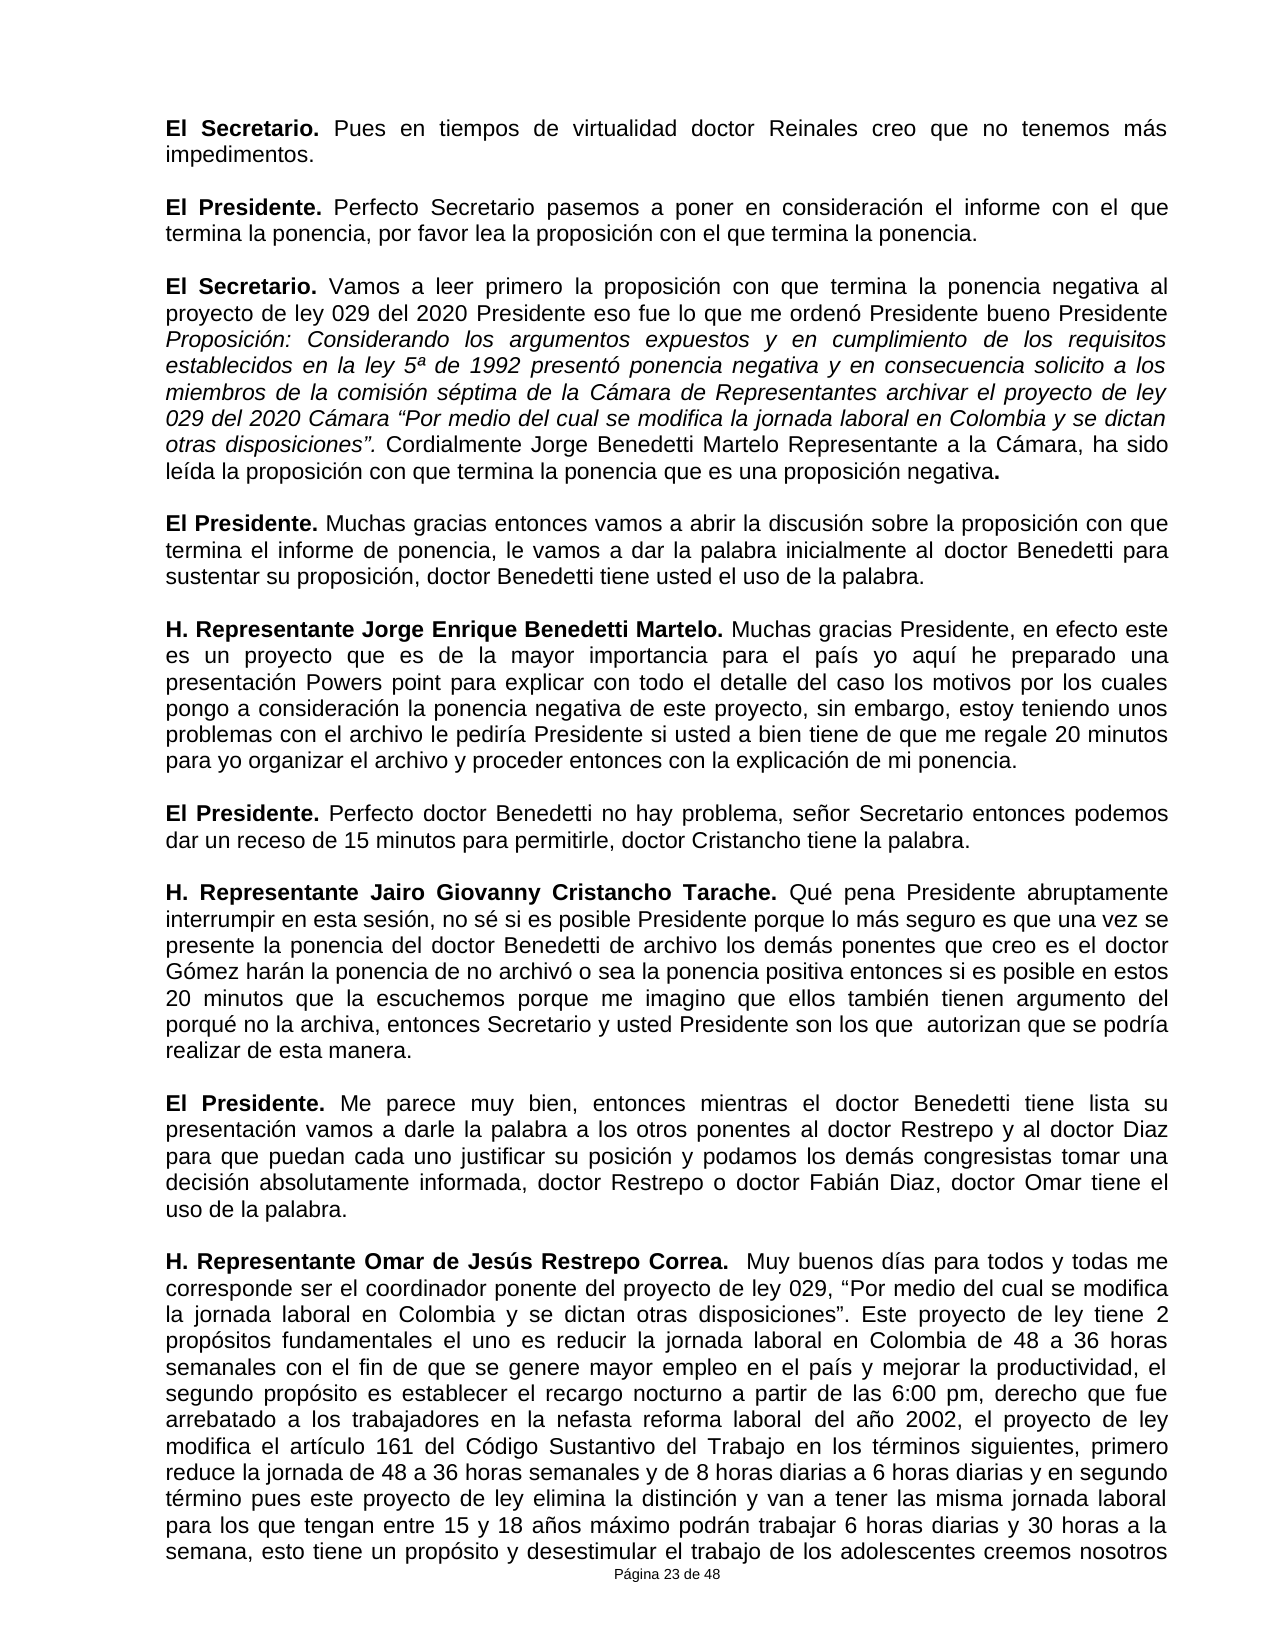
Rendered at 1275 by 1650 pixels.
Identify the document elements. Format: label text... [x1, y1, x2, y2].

text El Secretario. Vamos a leer primero la proposición con que termina la ponencia negativa al proyecto de ley 029 del 2020 Presidente eso fue lo que me ordenó Presidente bueno Presidente Proposición: Considerando los argumentos expuestos y en cumplimiento de los requisitos establecidos en la ley 5ª de 1992 presentó ponencia negativa y en consecuencia solicito a los miembros de la comisión séptima de la Cámara de Representantes archivar el proyecto de ley 029 del 2020 Cámara “Por medio del cual se modifica la jornada laboral en Colombia y se dictan otras disposiciones”. Cordialmente Jorge Benedetti Martelo Representante a la Cámara, ha sido leída la proposición con que termina la ponencia que es una proposición negativa. [165, 273, 1169, 484]
text H. Representante Jairo Giovanny Cristancho Tarache. Qué pena Presidente abruptamente interrumpir en esta sesión, no sé si es posible Presidente porque lo más seguro es que una vez se presente la ponencia del doctor Benedetti de archivo los demás ponentes que creo es el doctor Gómez harán la ponencia de no archivó o sea la ponencia positiva entonces si es posible en estos 20 minutos que la escuchemos porque me imagino que ellos también tienen argumento del porqué no la archiva, entonces Secretario y usted Presidente son los que autorizan que se podría realizar de esta manera. [165, 879, 1169, 1064]
text El Presidente. Muchas gracias entonces vamos a abrir la discusión sobre la proposición con que termina el informe de ponencia, le vamos a dar la palabra inicialmente al doctor Benedetti para sustentar su proposición, doctor Benedetti tiene usted el uso de la palabra. [165, 510, 1169, 589]
text El Secretario. Pues en tiempos de virtualidad doctor Reinales creo que no tenemos más impedimentos. [314, 115, 1169, 168]
text El Presidente. Perfecto Secretario pasemos a poner en consideración el informe con el que termina la ponencia, por favor lea la proposición con el que termina la ponencia. [165, 194, 1169, 247]
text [165, 1248, 1169, 1564]
text H. Representante Jorge Enrique Benedetti Martelo. Muchas gracias Presidente, en efecto este es un proyecto que es de la mayor importancia para el país yo aquí he preparado una presentación Powers point para explicar con todo el detalle del caso los motivos por los cuales pongo a consideración la ponencia negativa de este proyecto, sin embargo, estoy teniendo unos problemas con el archivo le pediría Presidente si usted a bien tiene de que me regale 20 minutos para yo organizar el archivo y proceder entonces con la explicación de mi ponencia. [165, 616, 1169, 774]
text El Presidente. Me parece muy bien, entonces mientras el doctor Benedetti tiene lista su presentación vamos a darle la palabra a los otros ponentes al doctor Restrepo y al doctor Diaz para que puedan cada uno justificar su posición y podamos los demás congresistas tomar una decisión absolutamente informada, doctor Restrepo o doctor Fabián Diaz, doctor Omar tiene el uso de la palabra. [165, 1090, 1169, 1222]
text El Presidente. Perfecto doctor Benedetti no hay problema, señor Secretario entonces podemos dar un receso de 15 minutos para permitirle, doctor Cristancho tiene la palabra. [165, 800, 1169, 853]
